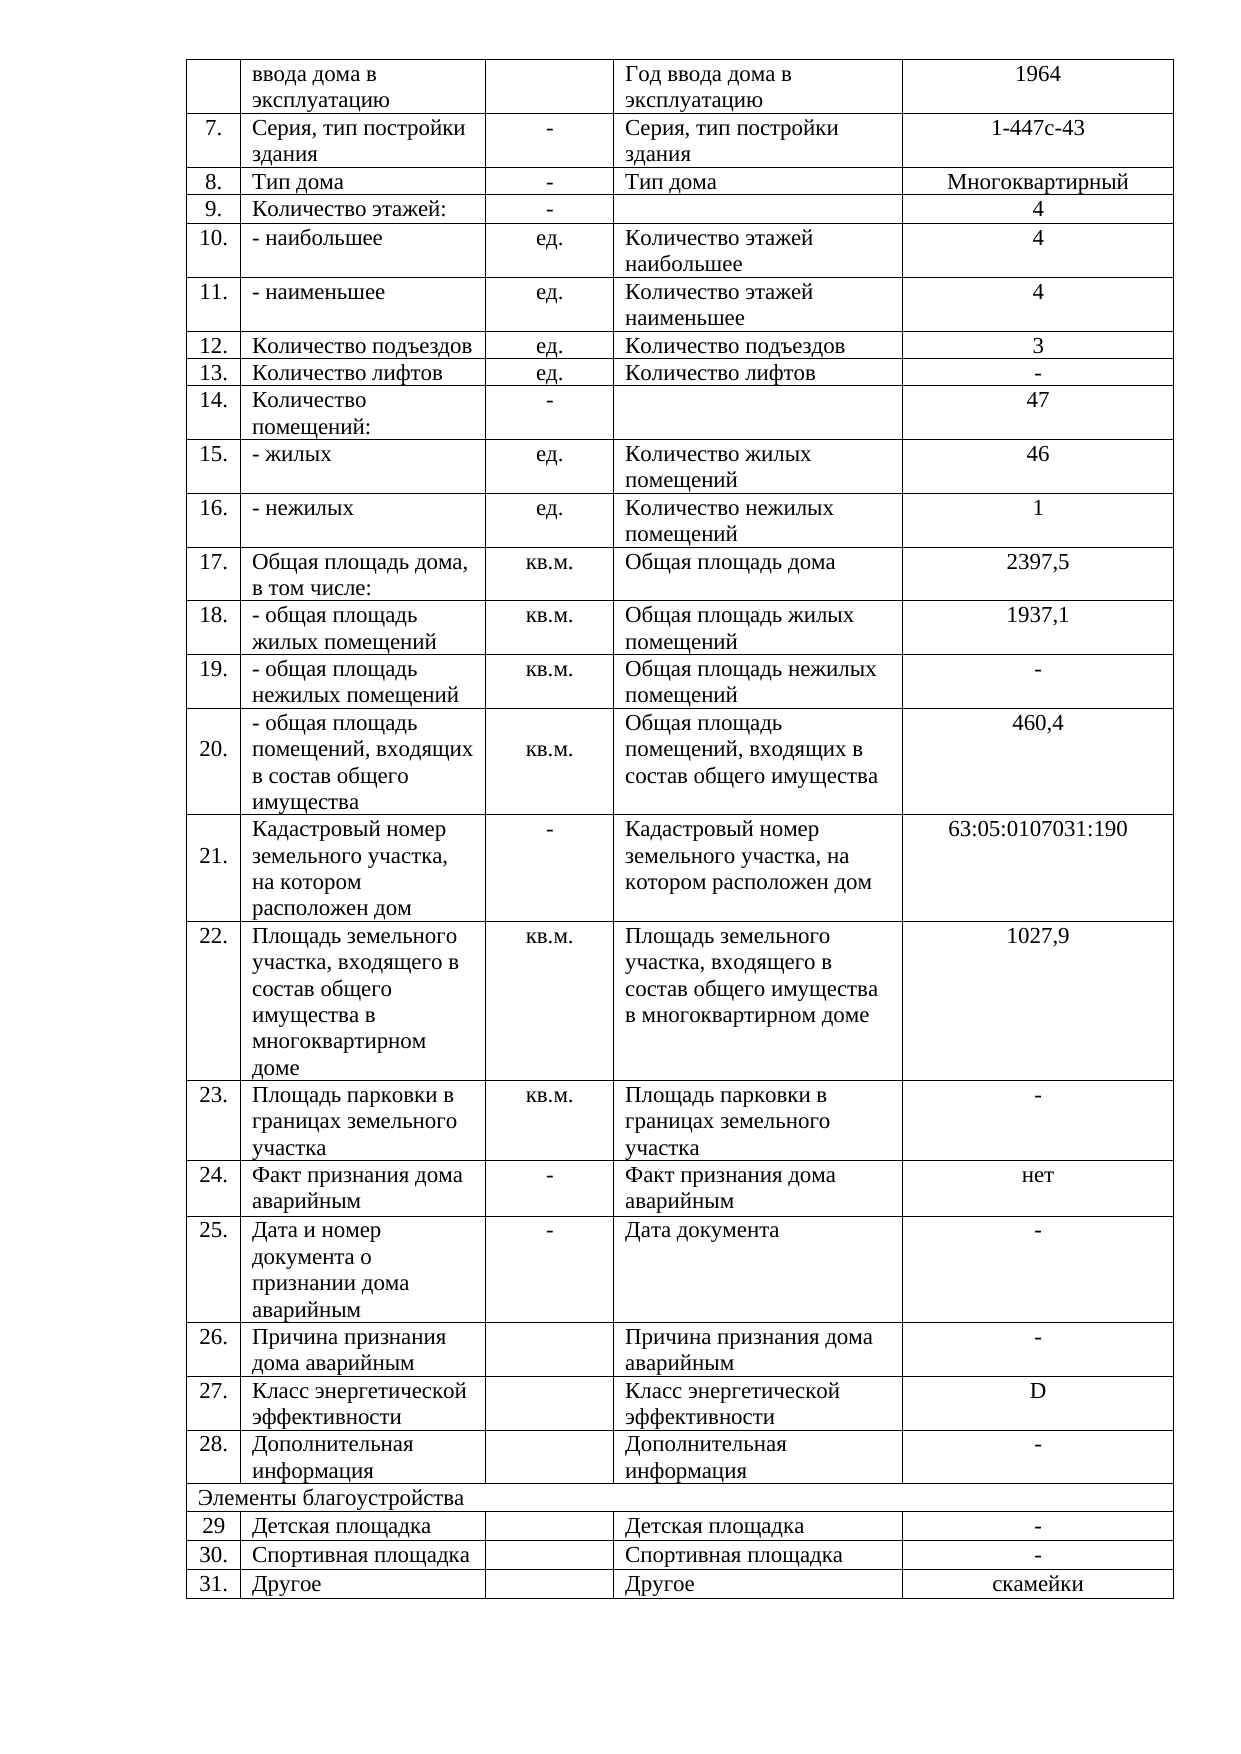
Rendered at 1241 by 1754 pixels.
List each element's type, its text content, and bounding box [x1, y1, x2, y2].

table_cell Спортивная площадка [241, 1541, 485, 1569]
table_cell ед. [486, 278, 613, 331]
table_cell 29 [187, 1512, 240, 1540]
table_cell 1027,9 [903, 922, 1173, 1080]
table_cell - общая площадь жилых помещений [241, 601, 485, 654]
table_cell Детская площадка [614, 1512, 902, 1540]
table_cell Количество подъездов [241, 332, 485, 358]
table_cell кв.м. [486, 1081, 613, 1160]
table_cell Серия, тип постройки здания [614, 114, 902, 167]
table_cell [486, 1541, 613, 1569]
table_cell 27. [187, 1377, 240, 1429]
table_cell Причина признания дома аварийным [614, 1323, 902, 1376]
table_cell Год ввода дома в эксплуатацию [614, 60, 902, 113]
table_cell ед. [486, 494, 613, 547]
table_cell 17. [187, 548, 240, 600]
table_cell 19. [187, 655, 240, 708]
table_cell Количество этажей наименьшее [614, 278, 902, 331]
table_cell Серия, тип постройки здания [241, 114, 485, 167]
table_cell Спортивная площадка [614, 1541, 902, 1569]
table_cell - [903, 1217, 1173, 1322]
table_cell [486, 1431, 613, 1483]
table_cell - [903, 1081, 1173, 1160]
table_cell 63:05:0107031:190 [903, 815, 1173, 921]
table_cell Другое [241, 1570, 485, 1598]
table_cell - общая площадь нежилых помещений [241, 655, 485, 708]
table_cell Общая площадь нежилых помещений [614, 655, 902, 708]
table_cell - жилых [241, 440, 485, 493]
table_cell - [486, 815, 613, 921]
table_cell 9. [187, 195, 240, 223]
table_cell Кадастровый номер земельного участка, на котором расположен дом [614, 815, 902, 921]
table_cell - общая площадь помещений, входящих в состав общего имущества [241, 709, 485, 814]
table_cell кв.м. [486, 709, 613, 814]
table_cell - [486, 114, 613, 167]
table_cell Многоквартирный [903, 168, 1173, 194]
table_cell 10. [187, 224, 240, 277]
table_cell кв.м. [486, 601, 613, 654]
table_cell [486, 1323, 613, 1376]
table_cell 46 [903, 440, 1173, 493]
table_cell 21. [187, 815, 240, 921]
table_cell 1937,1 [903, 601, 1173, 654]
table_cell - [903, 655, 1173, 708]
table_cell Площадь земельного участка, входящего в состав общего имущества в многоквартирном доме [241, 922, 485, 1080]
table_cell - [903, 1541, 1173, 1569]
table_cell 30. [187, 1541, 240, 1569]
table_cell 47 [903, 386, 1173, 439]
table_cell 26. [187, 1323, 240, 1376]
table_cell Количество лифтов [614, 359, 902, 385]
table_cell - [903, 359, 1173, 385]
table_cell - [903, 1431, 1173, 1483]
table_cell 22. [187, 922, 240, 1080]
table_cell D [903, 1377, 1173, 1429]
table_cell ед. [486, 224, 613, 277]
table_cell Площадь парковки в границах земельного участка [614, 1081, 902, 1160]
table_cell - [486, 60, 613, 113]
table_cell 15. [187, 440, 240, 493]
table_cell - наименьшее [241, 278, 485, 331]
table_cell кв.м. [486, 922, 613, 1080]
table_cell 4 [903, 195, 1173, 223]
table_cell Общая площадь помещений, входящих в состав общего имущества [614, 709, 902, 814]
table_cell 1964 [903, 60, 1173, 113]
table_cell 13. [187, 359, 240, 385]
table_cell Дата и номер документа о признании дома аварийным [241, 1217, 485, 1322]
table_cell Дополнительная информация [241, 1431, 485, 1483]
table_cell 31. [187, 1570, 240, 1598]
table_cell - [486, 168, 613, 194]
table_cell - [903, 1512, 1173, 1540]
table_cell 2397,5 [903, 548, 1173, 600]
table_cell [486, 1512, 613, 1540]
table_cell [614, 386, 902, 439]
table_cell Дата документа [614, 1217, 902, 1322]
table_cell Общая площадь дома, в том числе: [241, 548, 485, 600]
table_cell Количество лифтов [241, 359, 485, 385]
table_cell Количество помещений: [241, 386, 485, 439]
table_cell Количество жилых помещений [614, 440, 902, 493]
table_cell ед. [486, 440, 613, 493]
table_cell Тип дома [241, 168, 485, 194]
table_cell 7. [187, 114, 240, 167]
table_cell [486, 1377, 613, 1429]
table_cell Количество этажей: [241, 195, 485, 223]
table_cell 460,4 [903, 709, 1173, 814]
table_cell 23. [187, 1081, 240, 1160]
table_cell 3 [903, 332, 1173, 358]
table_cell Детская площадка [241, 1512, 485, 1540]
table_cell Кадастровый номер земельного участка, на котором расположен дом [241, 815, 485, 921]
table_cell 12. [187, 332, 240, 358]
table_cell - наибольшее [241, 224, 485, 277]
table_cell [614, 195, 902, 223]
table_cell 1 [903, 494, 1173, 547]
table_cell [241, 60, 485, 113]
table_cell Количество подъездов [614, 332, 902, 358]
table_cell 11. [187, 278, 240, 331]
table_cell скамейки [903, 1570, 1173, 1598]
table_cell - [486, 1217, 613, 1322]
table_cell Элементы благоустройства [187, 1484, 1173, 1511]
table_cell Класс энергетической эффективности [614, 1377, 902, 1429]
table_cell 16. [187, 494, 240, 547]
table_cell 1-447с-43 [903, 114, 1173, 167]
table_cell Дополнительная информация [614, 1431, 902, 1483]
table_cell 20. [187, 709, 240, 814]
table_cell 4 [903, 224, 1173, 277]
table_cell Факт признания дома аварийным [241, 1161, 485, 1216]
table_cell 8. [187, 168, 240, 194]
table_cell Другое [614, 1570, 902, 1598]
table_cell Количество нежилых помещений [614, 494, 902, 547]
table_cell Тип дома [614, 168, 902, 194]
table_cell Класс энергетической эффективности [241, 1377, 485, 1429]
table_cell Площадь парковки в границах земельного участка [241, 1081, 485, 1160]
table_cell Факт признания дома аварийным [614, 1161, 902, 1216]
table_cell Количество этажей наибольшее [614, 224, 902, 277]
table_cell - [903, 1323, 1173, 1376]
table_cell - [486, 1161, 613, 1216]
table_cell 18. [187, 601, 240, 654]
table_cell кв.м. [486, 655, 613, 708]
table_cell 14. [187, 386, 240, 439]
table_cell - нежилых [241, 494, 485, 547]
table_cell 4 [903, 278, 1173, 331]
table_cell 25. [187, 1217, 240, 1322]
table_cell 6. [187, 60, 240, 113]
table_cell нет [903, 1161, 1173, 1216]
table_cell Общая площадь дома [614, 548, 902, 600]
table_cell Причина признания дома аварийным [241, 1323, 485, 1376]
table_cell ед. [486, 332, 613, 358]
table_cell [486, 1570, 613, 1598]
table_cell 24. [187, 1161, 240, 1216]
table_cell ед. [486, 359, 613, 385]
table_cell 28. [187, 1431, 240, 1483]
table_cell Площадь земельного участка, входящего в состав общего имущества в многоквартирном доме [614, 922, 902, 1080]
table_cell - [486, 386, 613, 439]
table_cell Общая площадь жилых помещений [614, 601, 902, 654]
table_cell - [486, 195, 613, 223]
table_cell кв.м. [486, 548, 613, 600]
